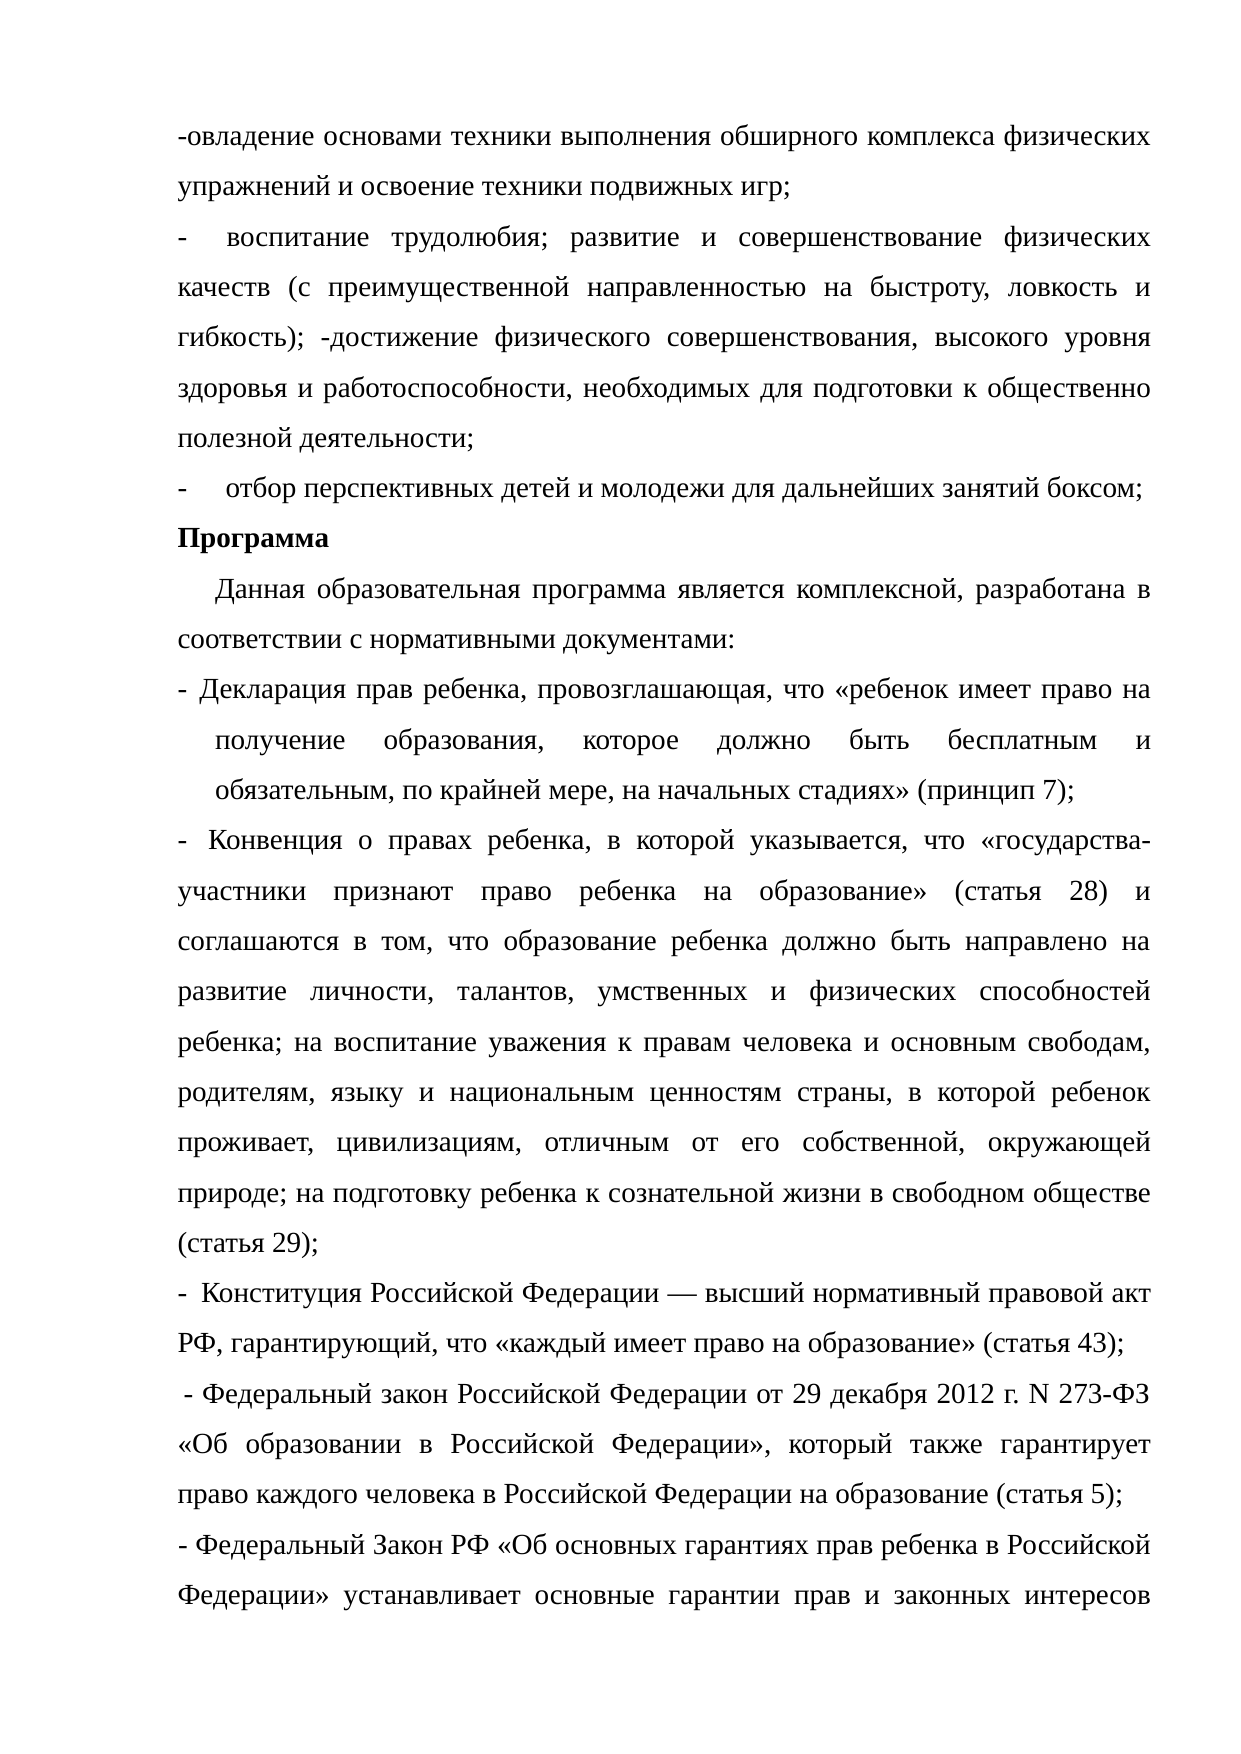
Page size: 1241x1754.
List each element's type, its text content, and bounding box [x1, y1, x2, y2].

text - Конституция Российской Федерации — высший нормативный правовой акт РФ, гарантирующий, что «каждый имеет право на образование» (статья 43); [177, 1275, 1152, 1359]
text - Федеральный закон Российской Федерации от 29 декабря 2012 г. N 273-ФЗ «Об образовании в Российской Федерации», который также гарантирует право каждого человека в Российской Федерации на образование (статья 5); [148, 1376, 1152, 1510]
text - Декларация прав ребенка, провозглашающая, что «ребенок имеет право на получение образования, которое должно быть бесплатным и обязательным, по крайней мере, на начальных стадиях» (принцип 7); [177, 672, 1152, 806]
text Данная образовательная программа является комплексной, разработана в соответствии с нормативными документами: [177, 571, 1152, 655]
text - отбор перспективных детей и молодежи для дальнейших занятий боксом; [177, 470, 1152, 504]
text Программа [177, 521, 1152, 554]
text - воспитание трудолюбия; развитие и совершенствование физических качеств (с преимущественной направленностью на быстроту, ловкость и гибкость); -достижение физического совершенствования, высокого уровня здоровья и работоспособности, необходимых для подготовки к общественно полезной деятельности; [177, 219, 1152, 453]
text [148, 1527, 1152, 1611]
text - Конвенция о правах ребенка, в которой указывается, что «государства- участники признают право ребенка на образование» (статья 28) и соглашаются в том, что образование ребенка должно быть направлено на развитие личности, талантов, умственных и физических способностей ребенка; на воспитание уважения к правам человека и основным свободам, родителям, языку и национальным ценностям страны, в которой ребенок проживает, цивилизациям, отличным от его собственной, окружающей природе; на подготовку ребенка к сознательной жизни в свободном обществе (статья 29); [177, 822, 1152, 1258]
text -овладение основами техники выполнения обширного комплекса физических упражнений и освоение техники подвижных игр; [177, 118, 1152, 202]
